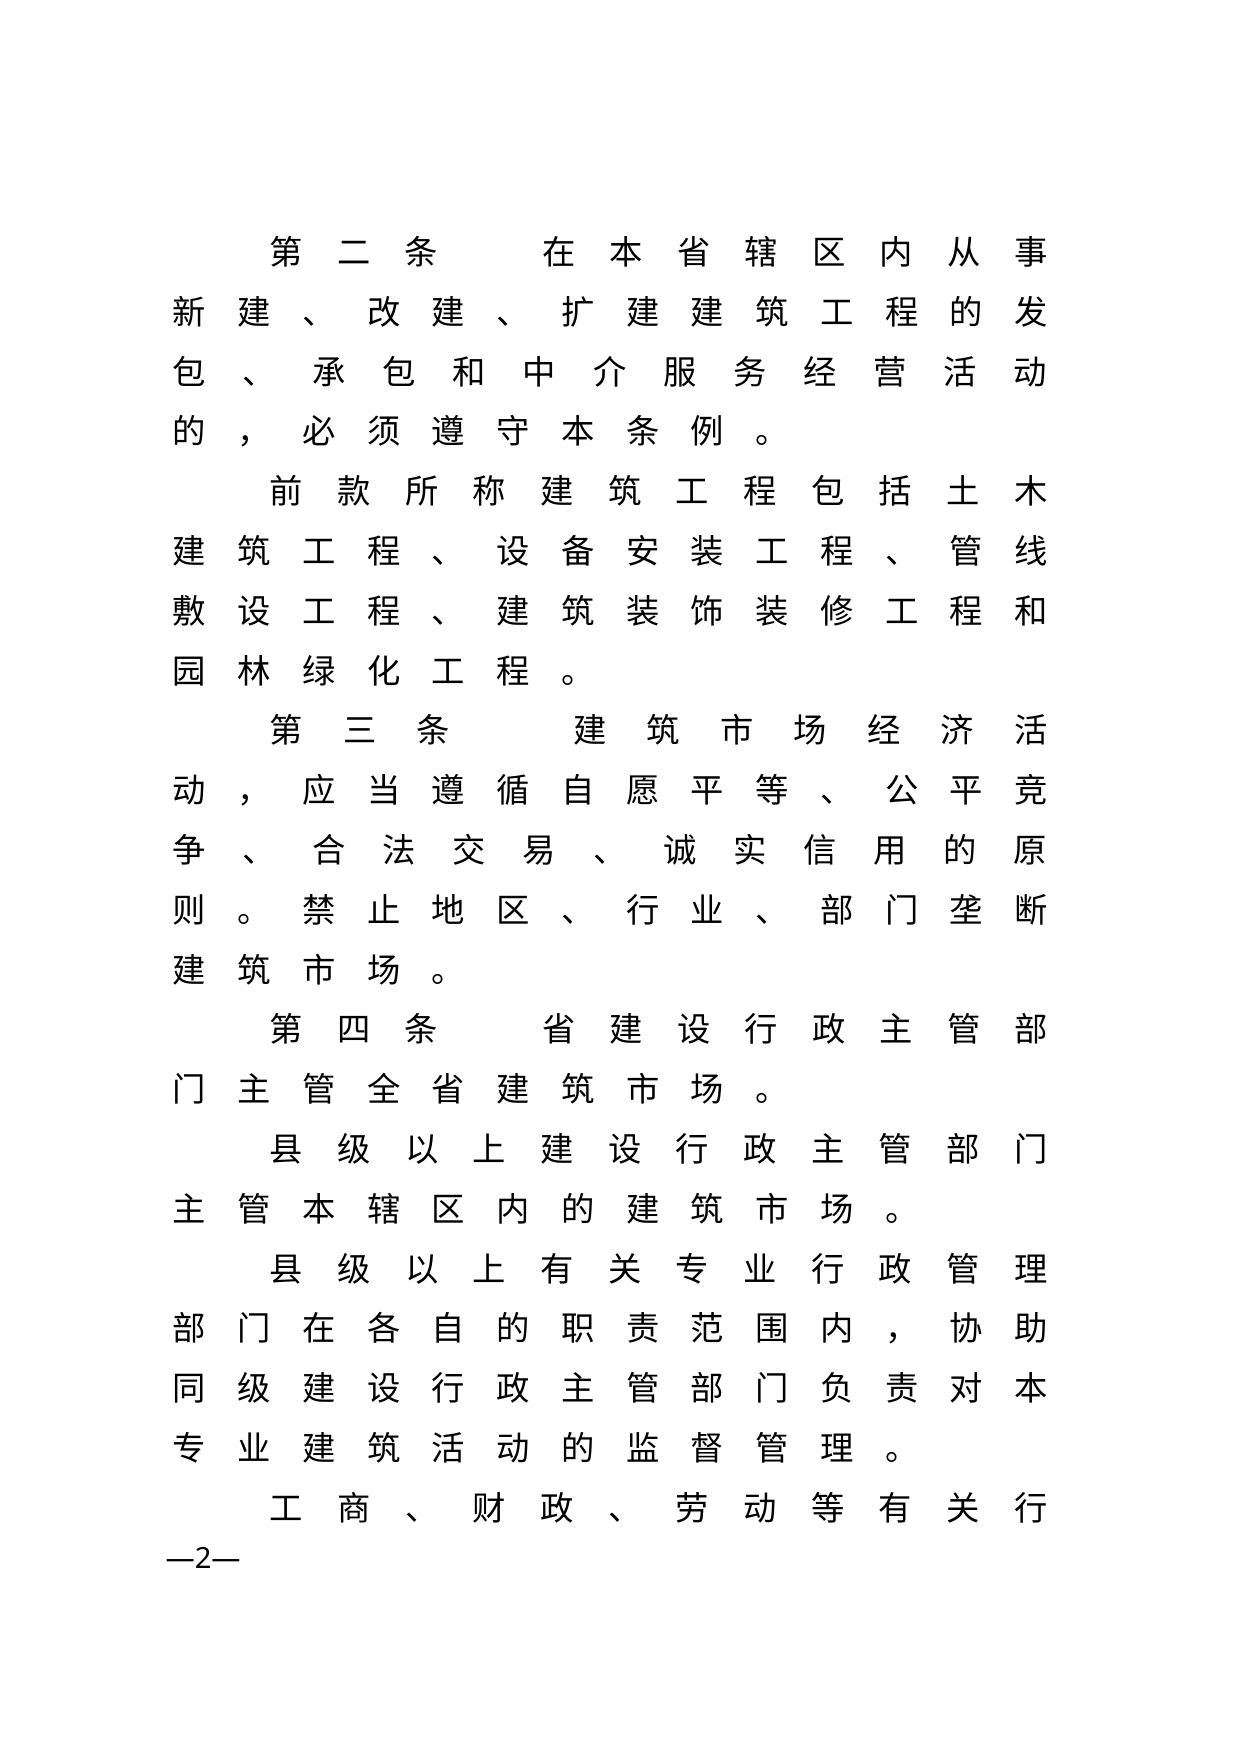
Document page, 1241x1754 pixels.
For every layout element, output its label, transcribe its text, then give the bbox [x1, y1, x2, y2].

text 县级以上有关专业行政管理部门在各自的职责范围内，协助同级建设行政主管部门负责对本专业建筑活动的监督管理。 [172, 1237, 1079, 1476]
text 县级以上建设行政主管部门主管本辖区内的建筑市场。 [172, 1117, 1079, 1237]
text 第四条 省建设行政主管部门主管全省建筑市场。 [172, 997, 1079, 1117]
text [172, 1476, 1079, 1536]
text 前款所称建筑工程包括土木建筑工程、设备安装工程、管线敷设工程、建筑装饰装修工程和园林绿化工程。 [172, 459, 1079, 698]
text 第三条 建筑市场经济活动，应当遵循自愿平等、公平竞争、合法交易、诚实信用的原则。禁止地区、行业、部门垄断建筑市场。 [172, 698, 1079, 997]
text 第二条 在本省辖区内从事新建、改建、扩建建筑工程的发包、承包和中介服务经营活动的，必须遵守本条例。 [172, 220, 1079, 459]
